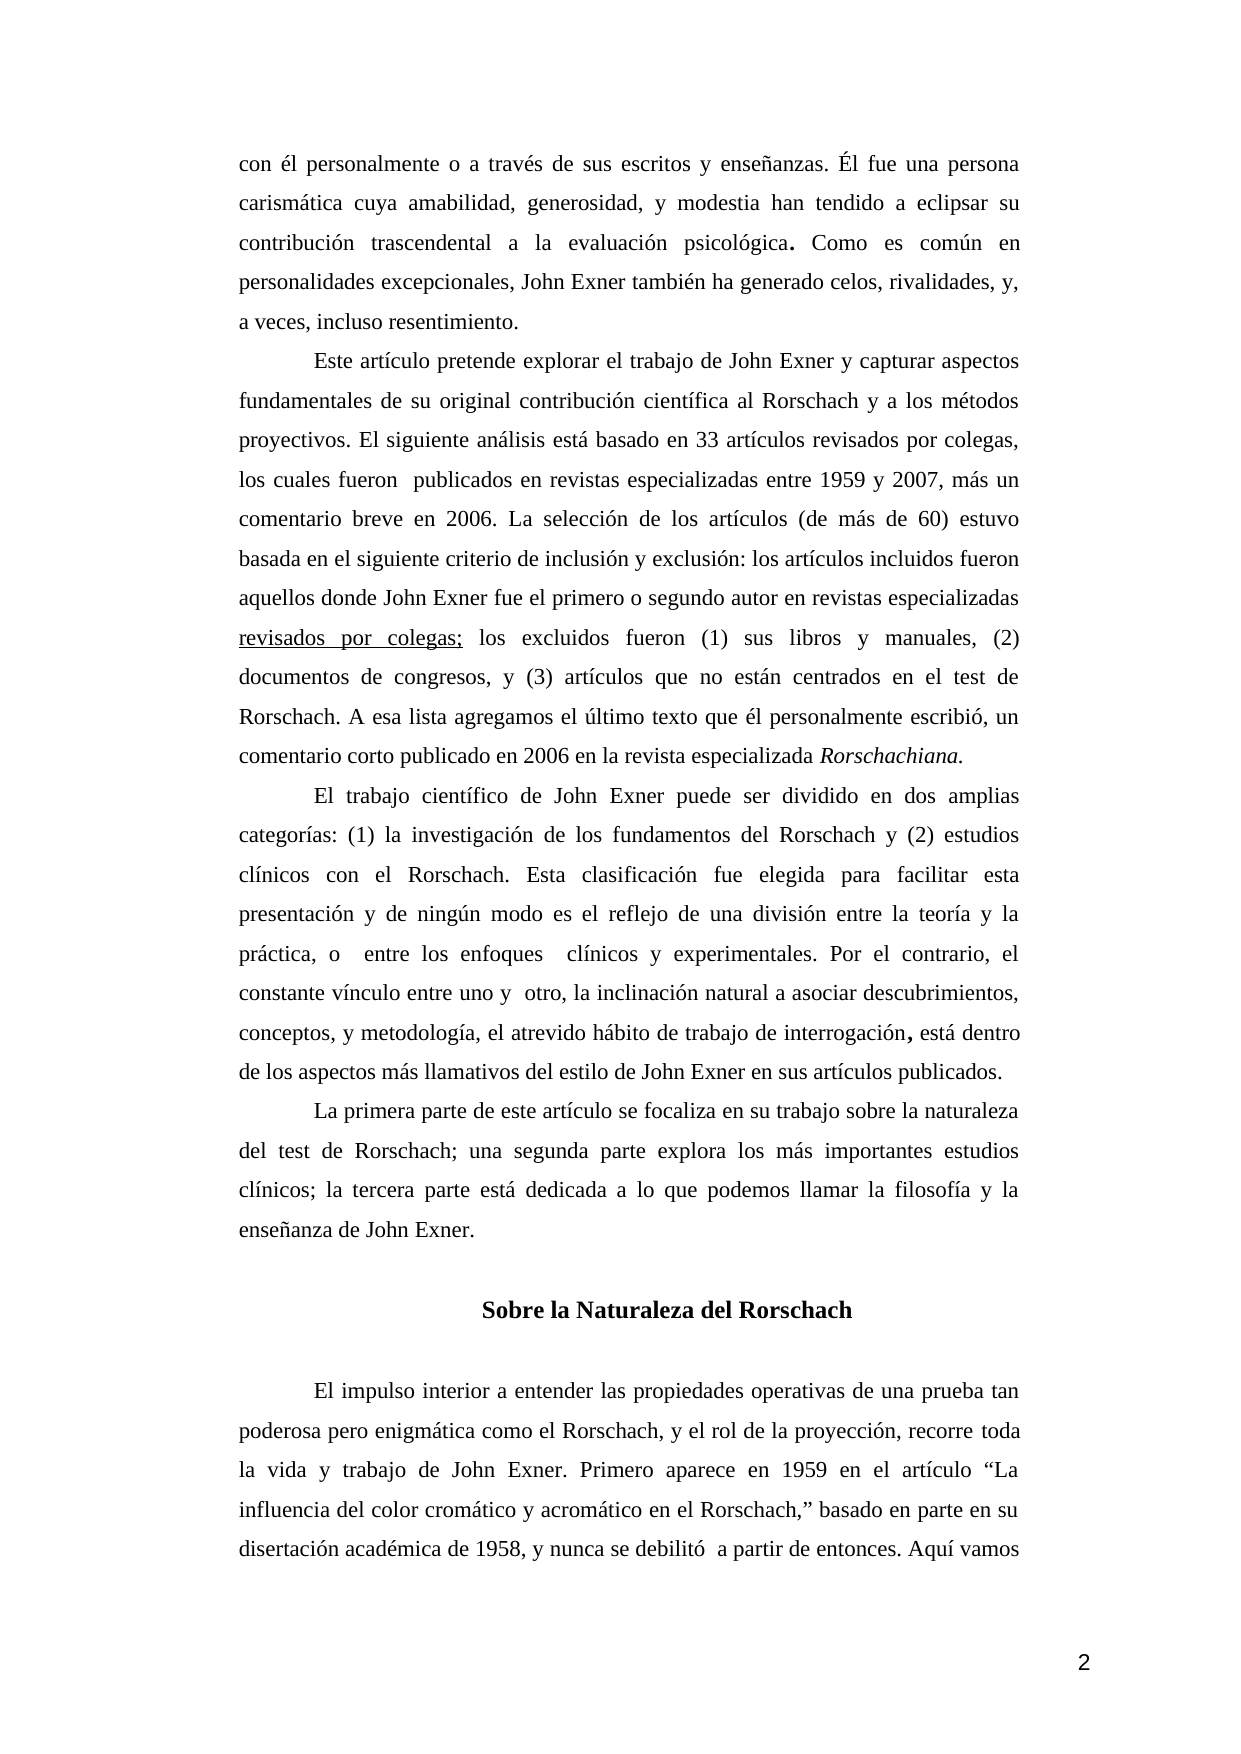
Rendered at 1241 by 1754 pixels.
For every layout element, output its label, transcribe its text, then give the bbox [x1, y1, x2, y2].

text Sobre la Naturaleza del Rorschach [238, 1295, 1021, 1324]
text El trabajo científico de John Exner puede ser dividido en dos amplias categorías: (1) la investigación de los fundamentos del Rorschach y (2) estudios clínicos con el Rorschach. Esta clasificación fue elegida para facilitar esta presentación y de ningún modo es el reflejo de una división entre la teoría y la práctica, o entre los enfoques clínicos y experimentales. Por el contrario, el constante vínculo entre uno y otro, la inclinación natural a asociar descubrimientos, conceptos, y metodología, el atrevido hábito de trabajo de interrogación, está dentro de los aspectos más llamativos del estilo de John Exner en sus artículos publicados. [238, 782, 1021, 1084]
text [238, 1377, 1021, 1562]
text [238, 150, 1021, 334]
text La primera parte de este artículo se focaliza en su trabajo sobre la naturaleza del test de Rorschach; una segunda parte explora los más importantes estudios clínicos; la tercera parte está dedicada a lo que podemos llamar la filosofía y la enseñanza de John Exner. [238, 1097, 1021, 1242]
text Este artículo pretende explorar el trabajo de John Exner y capturar aspectos fundamentales de su original contribución científica al Rorschach y a los métodos proyectivos. El siguiente análisis está basado en 33 artículos revisados por colegas, los cuales fueron publicados en revistas especializadas entre 1959 y 2007, más un comentario breve en 2006. La selección de los artículos (de más de 60) estuvo basada en el siguiente criterio de inclusión y exclusión: los artículos incluidos fueron aquellos donde John Exner fue el primero o segundo autor en revistas especializadas revisados por colegas; los excluidos fueron (1) sus libros y manuales, (2) documentos de congresos, y (3) artículos que no están centrados en el test de Rorschach. A esa lista agregamos el último texto que él personalmente escribió, un comentario corto publicado en 2006 en la revista especializada Rorschachiana. [238, 347, 1021, 768]
